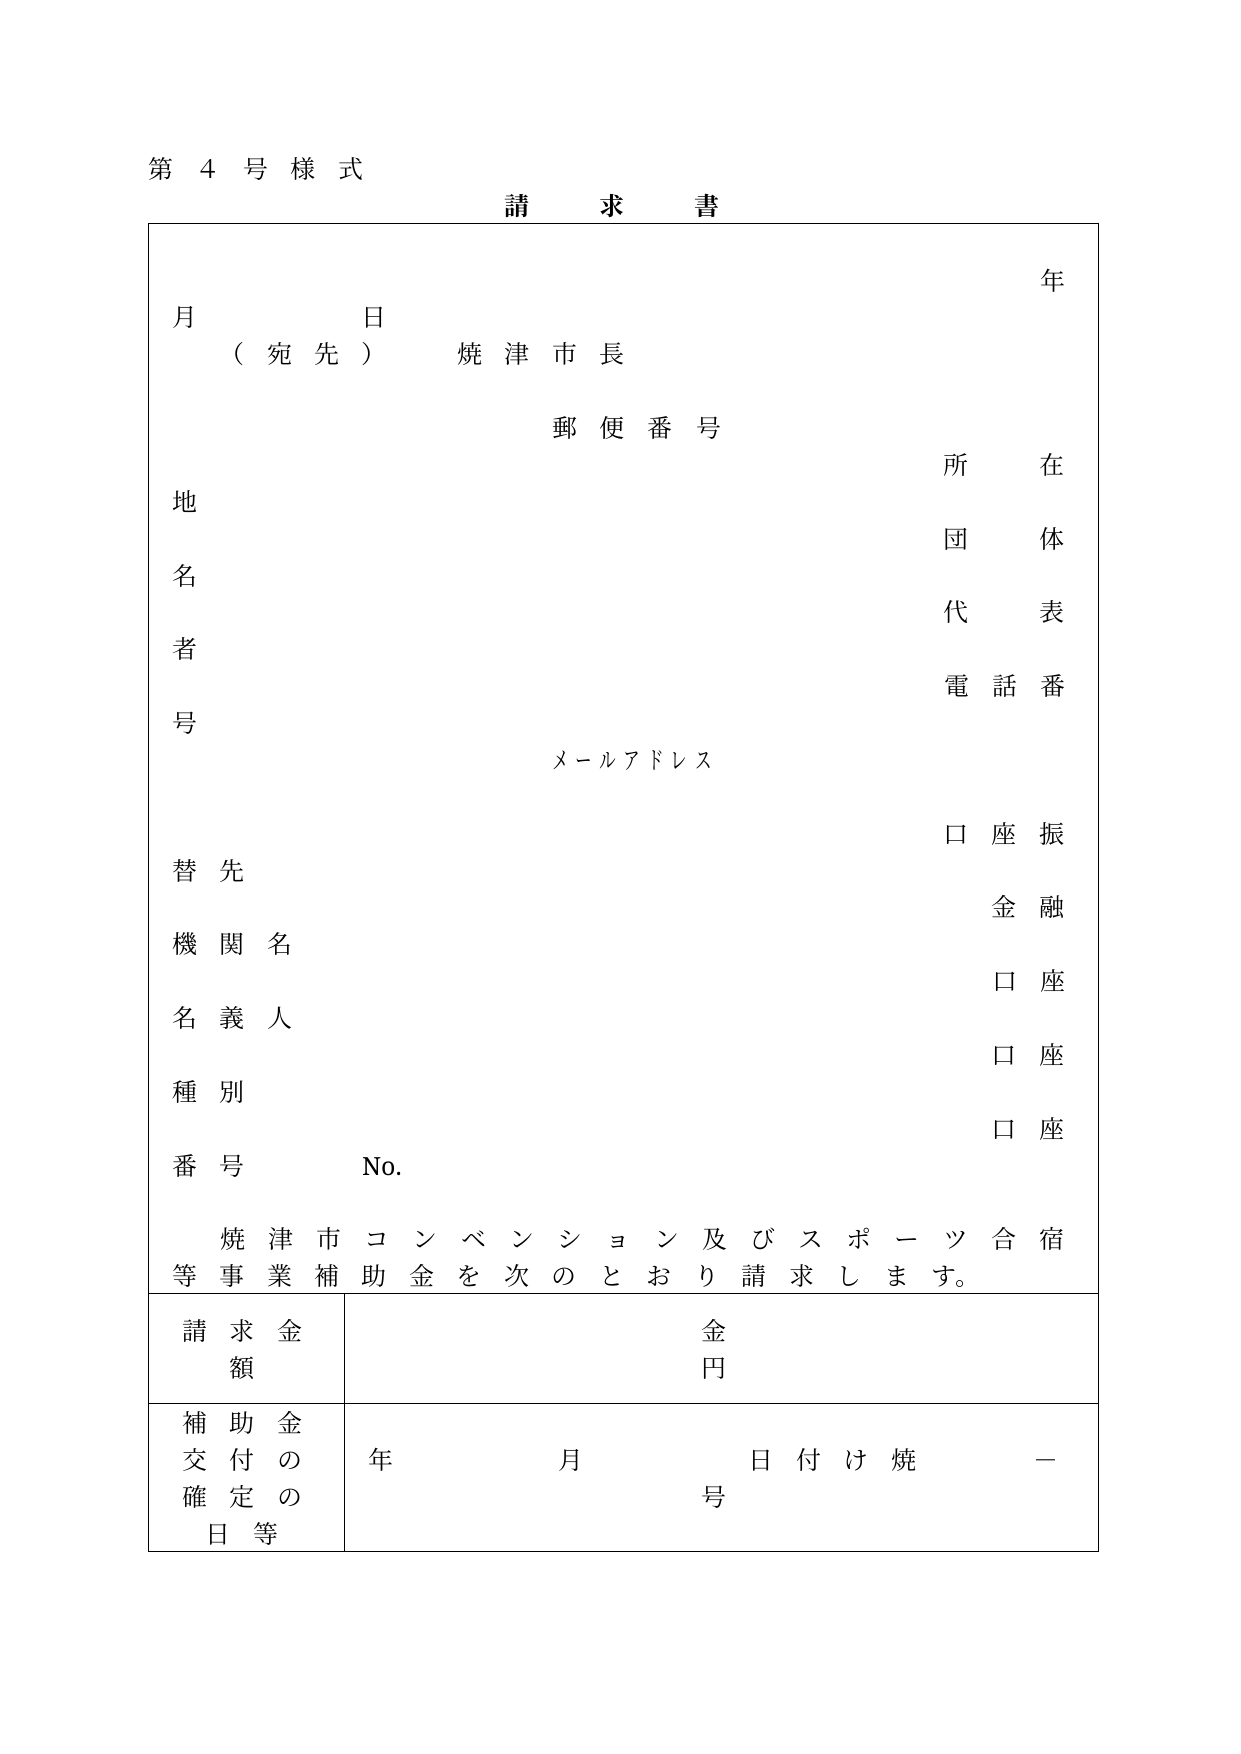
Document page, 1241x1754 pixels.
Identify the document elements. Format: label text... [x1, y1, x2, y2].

table_cell 請求金額 [149, 1294, 344, 1402]
table_cell 金 円 [345, 1294, 1098, 1402]
table_cell 年 月 日付け焼 － 号 [345, 1404, 1098, 1551]
text 第４号様式 [148, 149, 1098, 186]
text 請 求 書 [148, 186, 1098, 223]
table_header 年 月 日 （宛先） 焼津市長 郵便番号 所 在 地 団 体 名 代 表 者 電話番号 メールアドレス 口座振替先 金融機関名 口座名義人 口座種別 口座番号 No. 焼津市コンベンション及びスポーツ合宿等事業補助金を次のとおり請求します。 [149, 224, 1098, 1293]
table_cell 補助金交付の 確定の日等 [149, 1404, 344, 1551]
